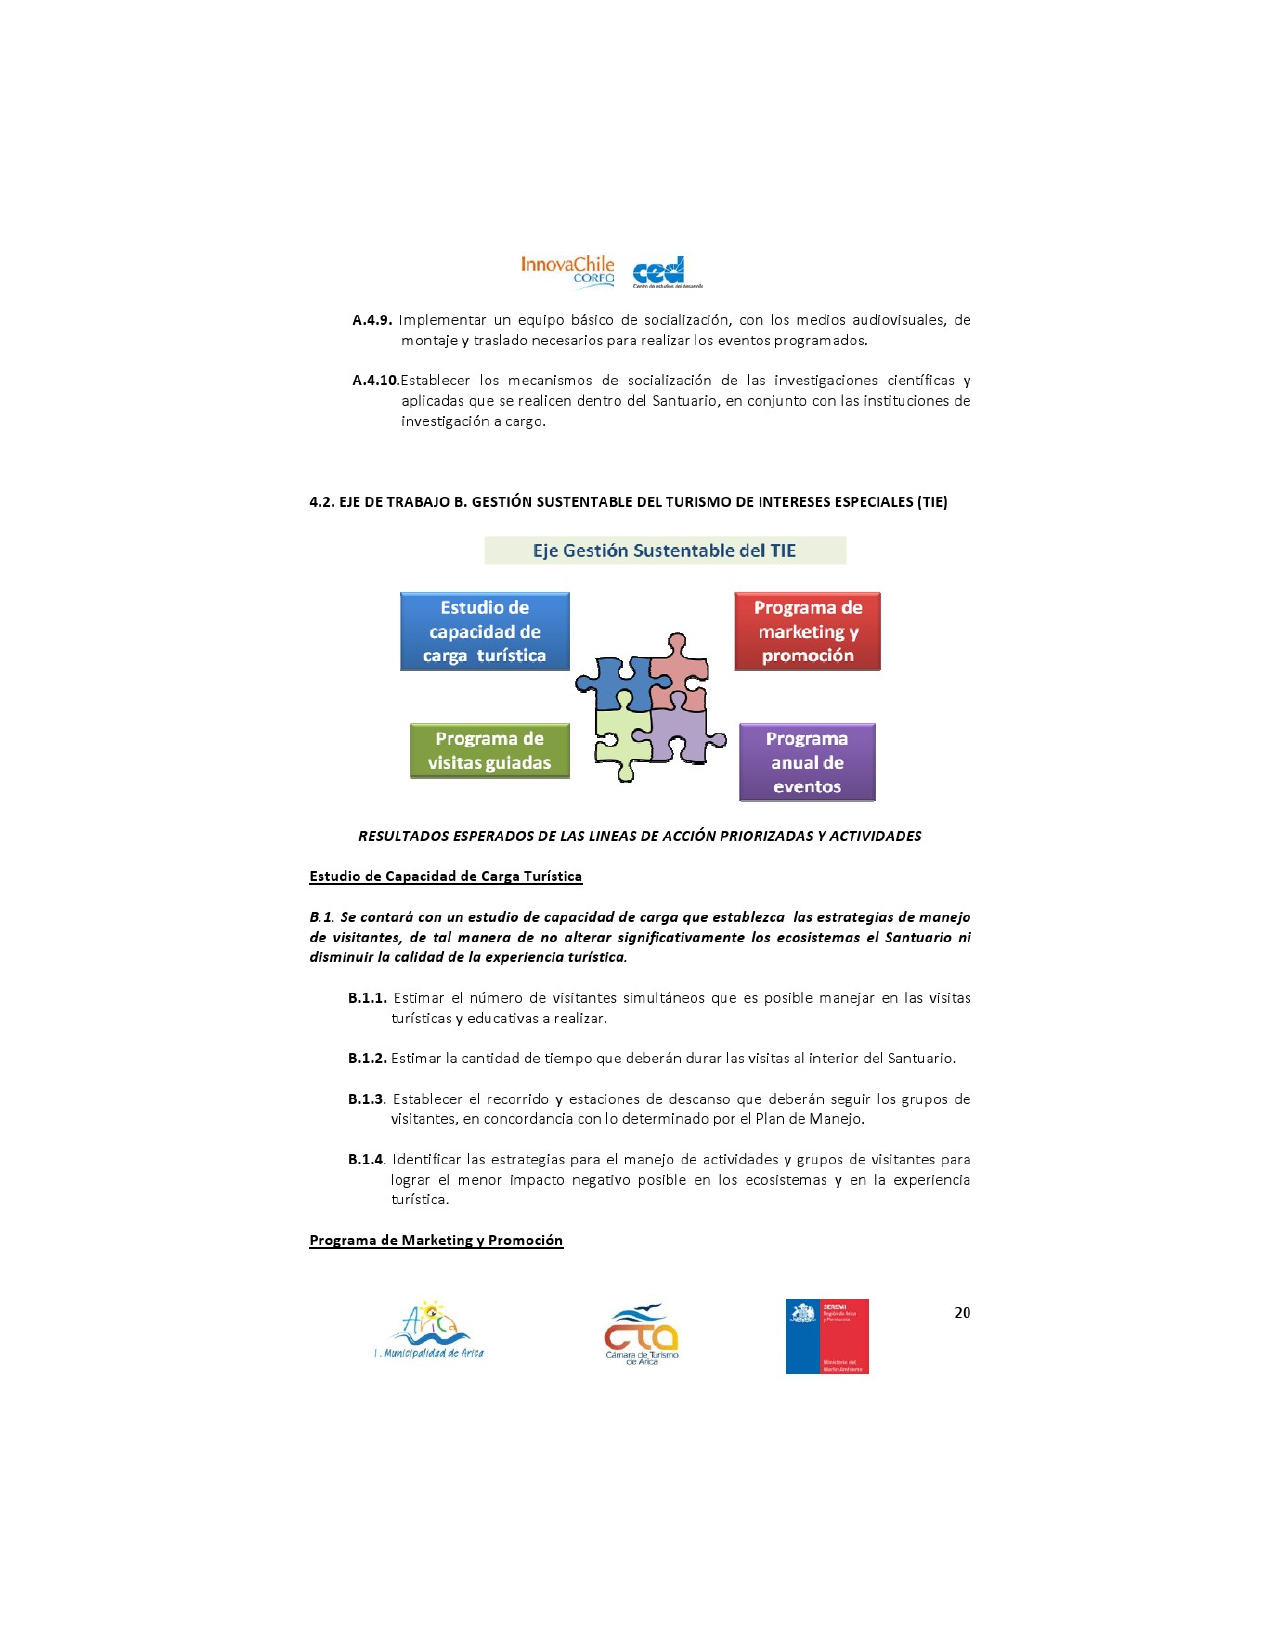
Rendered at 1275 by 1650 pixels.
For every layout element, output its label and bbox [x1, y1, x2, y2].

picture [177, 147, 1098, 1450]
